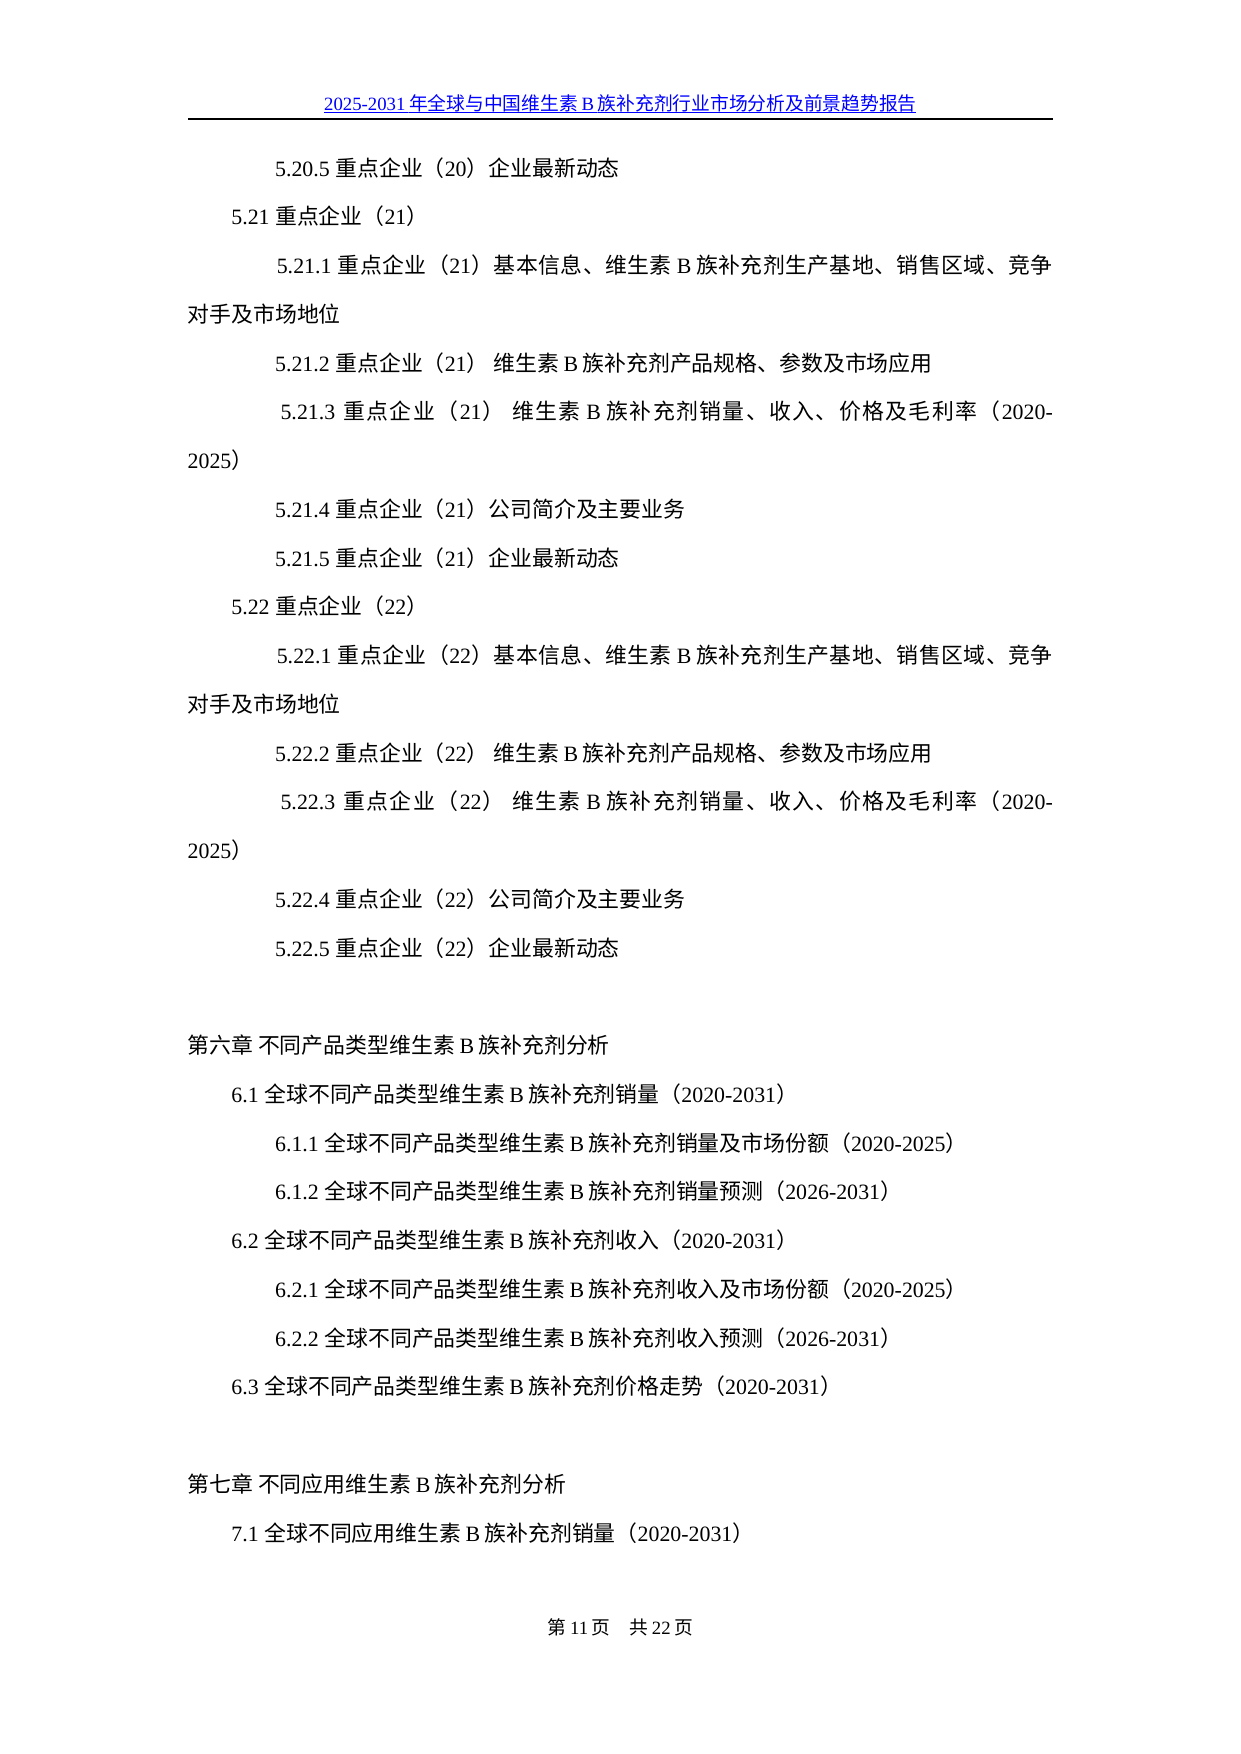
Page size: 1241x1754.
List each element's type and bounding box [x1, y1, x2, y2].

text [187, 150, 1053, 1548]
